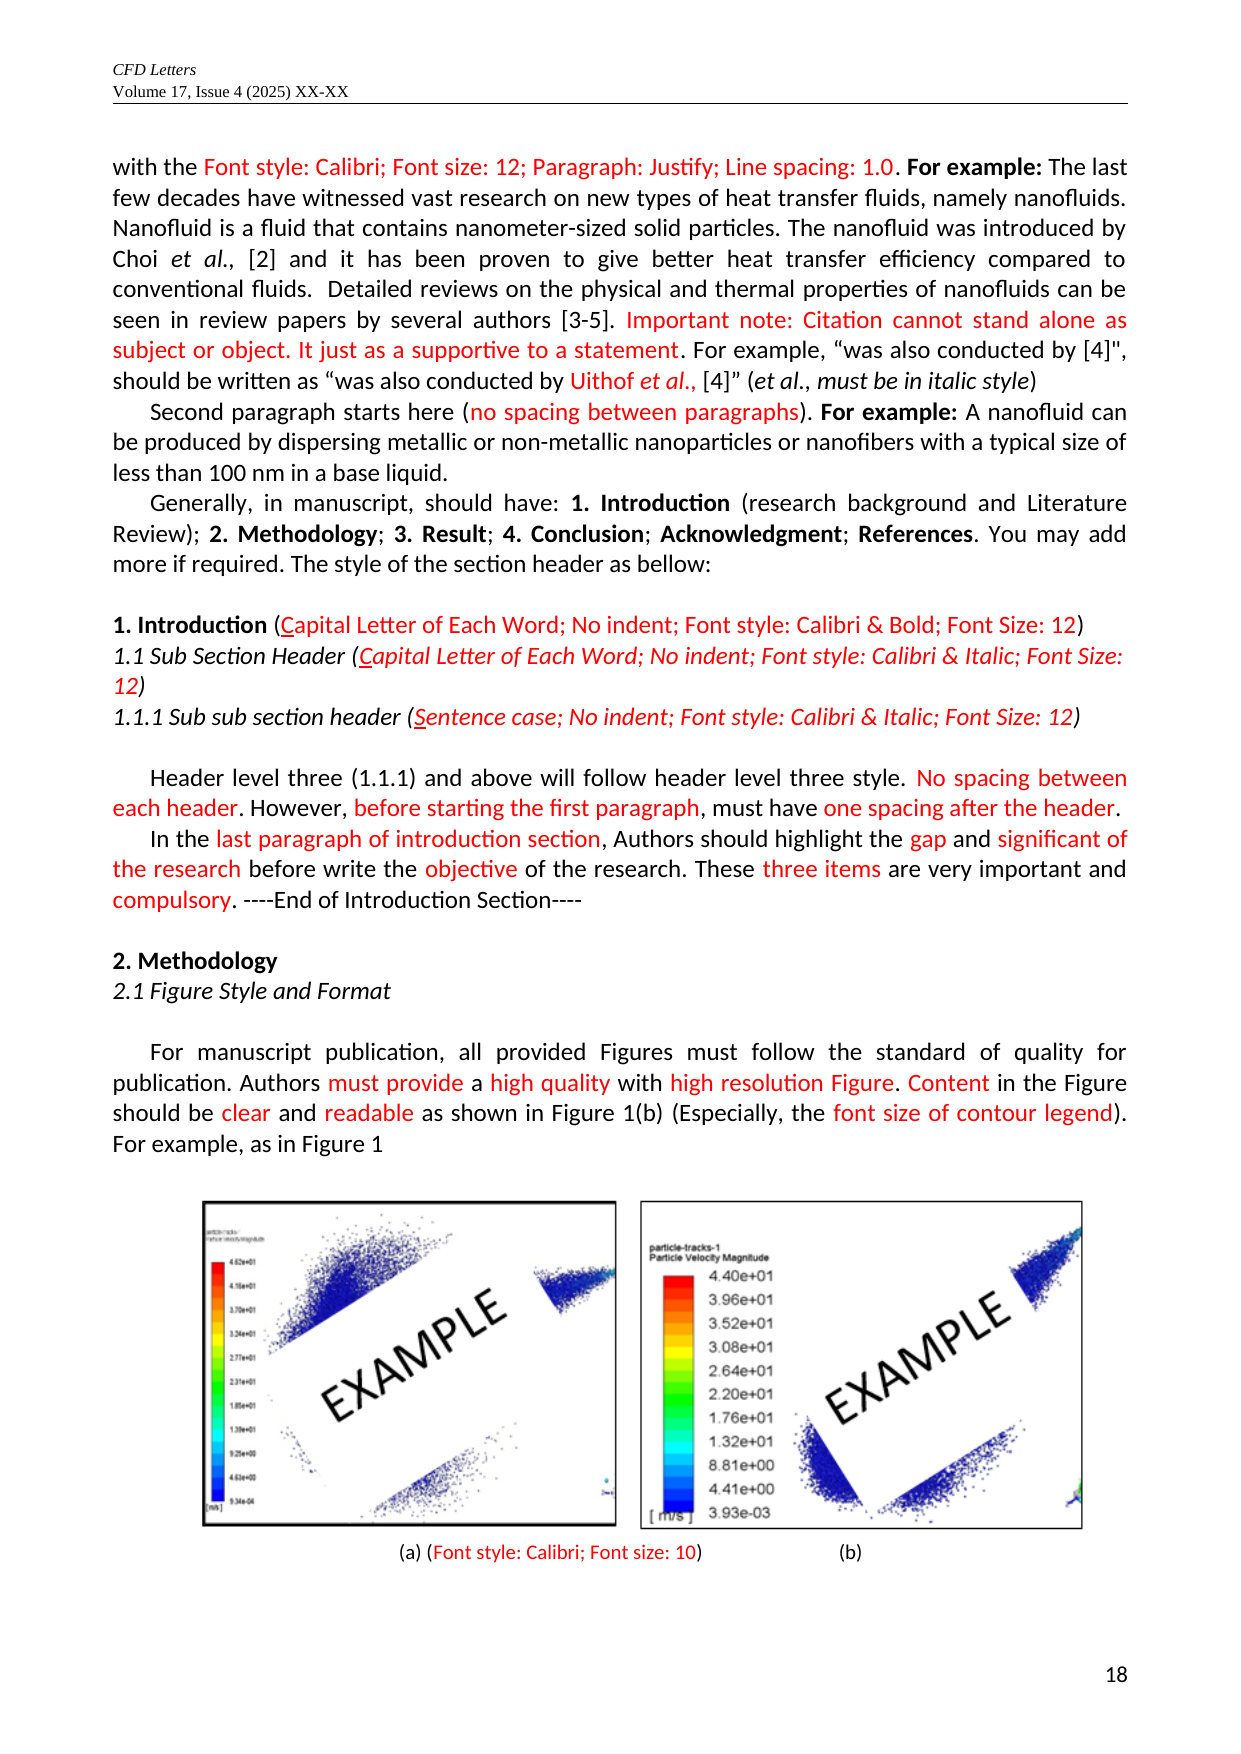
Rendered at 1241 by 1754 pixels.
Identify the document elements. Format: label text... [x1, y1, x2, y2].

text 2.1 Figure Style and Format [112, 976, 1128, 1006]
text 1. Introduction (Capital Letter of Each Word; No indent; Font style: Calibri & Bold; Font Size: 12) [112, 609, 1128, 640]
text In the last paragraph of introduction section, Authors should highlight the gap and significant of the research before write the objective of the research. These three items are very important and compulsory. ----End of Introduction Section---- [112, 823, 1128, 914]
text Second paragraph starts here (no spacing between paragraphs). For example: A nanofluid can be produced by dispersing metallic or non-metallic nanoparticles or nanofibers with a typical size of less than 100 nm in a base liquid. [112, 396, 1128, 487]
text For manuscript publication, all provided Figures must follow the standard of quality for publication. Authors must provide a high quality with high resolution Figure. Content in the Figure should be clear and readable as shown in Figure 1(b) (Especially, the font size of contour legend). For example, as in Figure 1 [112, 1037, 1128, 1159]
text Generally, in manuscript, should have: 1. Introduction (research background and Literature Review); 2. Methodology; 3. Result; 4. Conclusion; Acknowledgment; References. You may add more if required. The style of the section header as bellow: [112, 487, 1128, 579]
text Header level three (1.1.1) and above will follow header level three style. No spacing between each header. However, before starting the first paragraph, must have one spacing after the header. [112, 762, 1128, 823]
text 1.1 Sub Section Header (Capital Letter of Each Word; No indent; Font style: Calibri & Italic; Font Size: 12) [112, 640, 1128, 701]
text 2. Methodology [112, 945, 1128, 976]
text (a) (Font style: Calibri; Font size: 10) (b) [112, 1539, 1128, 1564]
text 1.1.1 Sub sub section header (Sentence case; No indent; Font style: Calibri & Italic; Font Size: 12) [112, 701, 1128, 731]
picture [185, 1189, 1092, 1540]
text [112, 151, 1128, 396]
